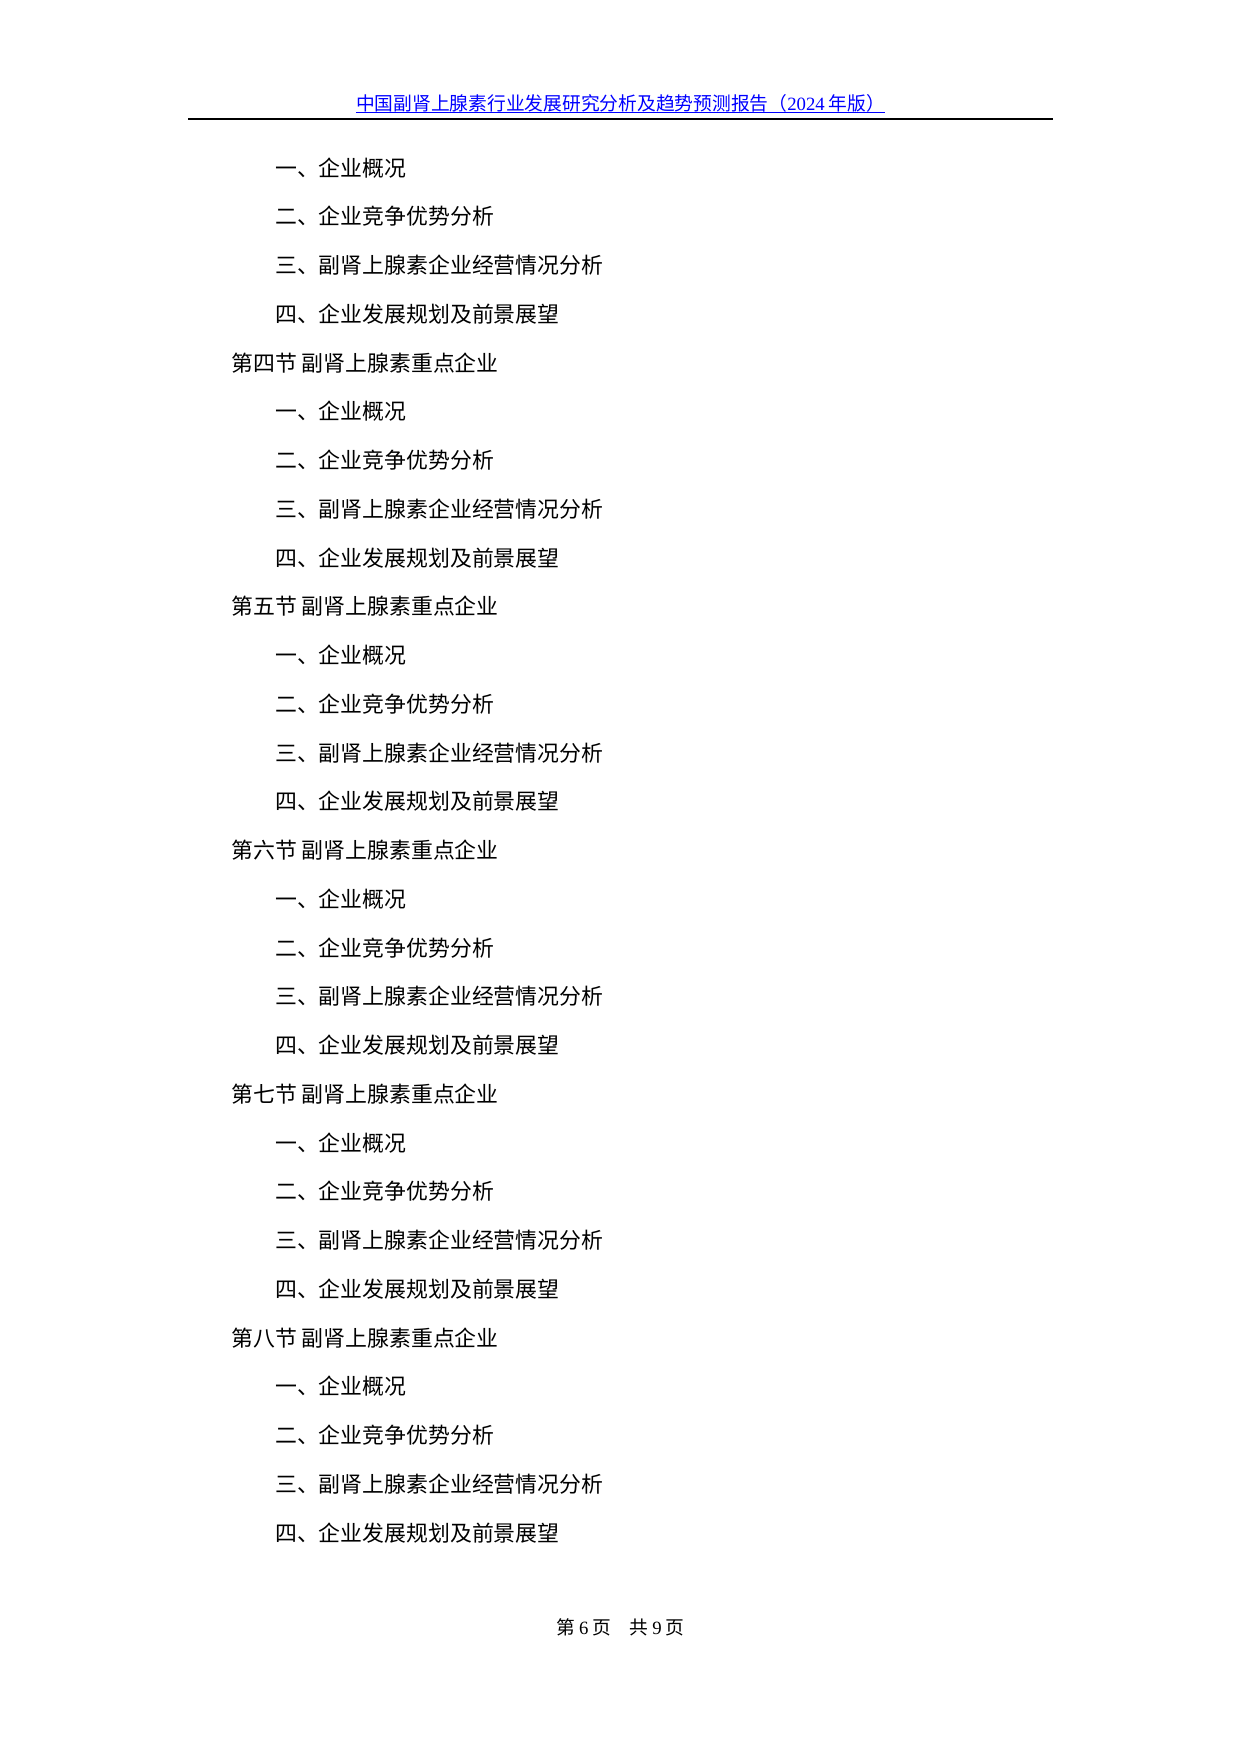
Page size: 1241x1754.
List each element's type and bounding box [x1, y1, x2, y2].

text [187, 150, 1053, 1548]
